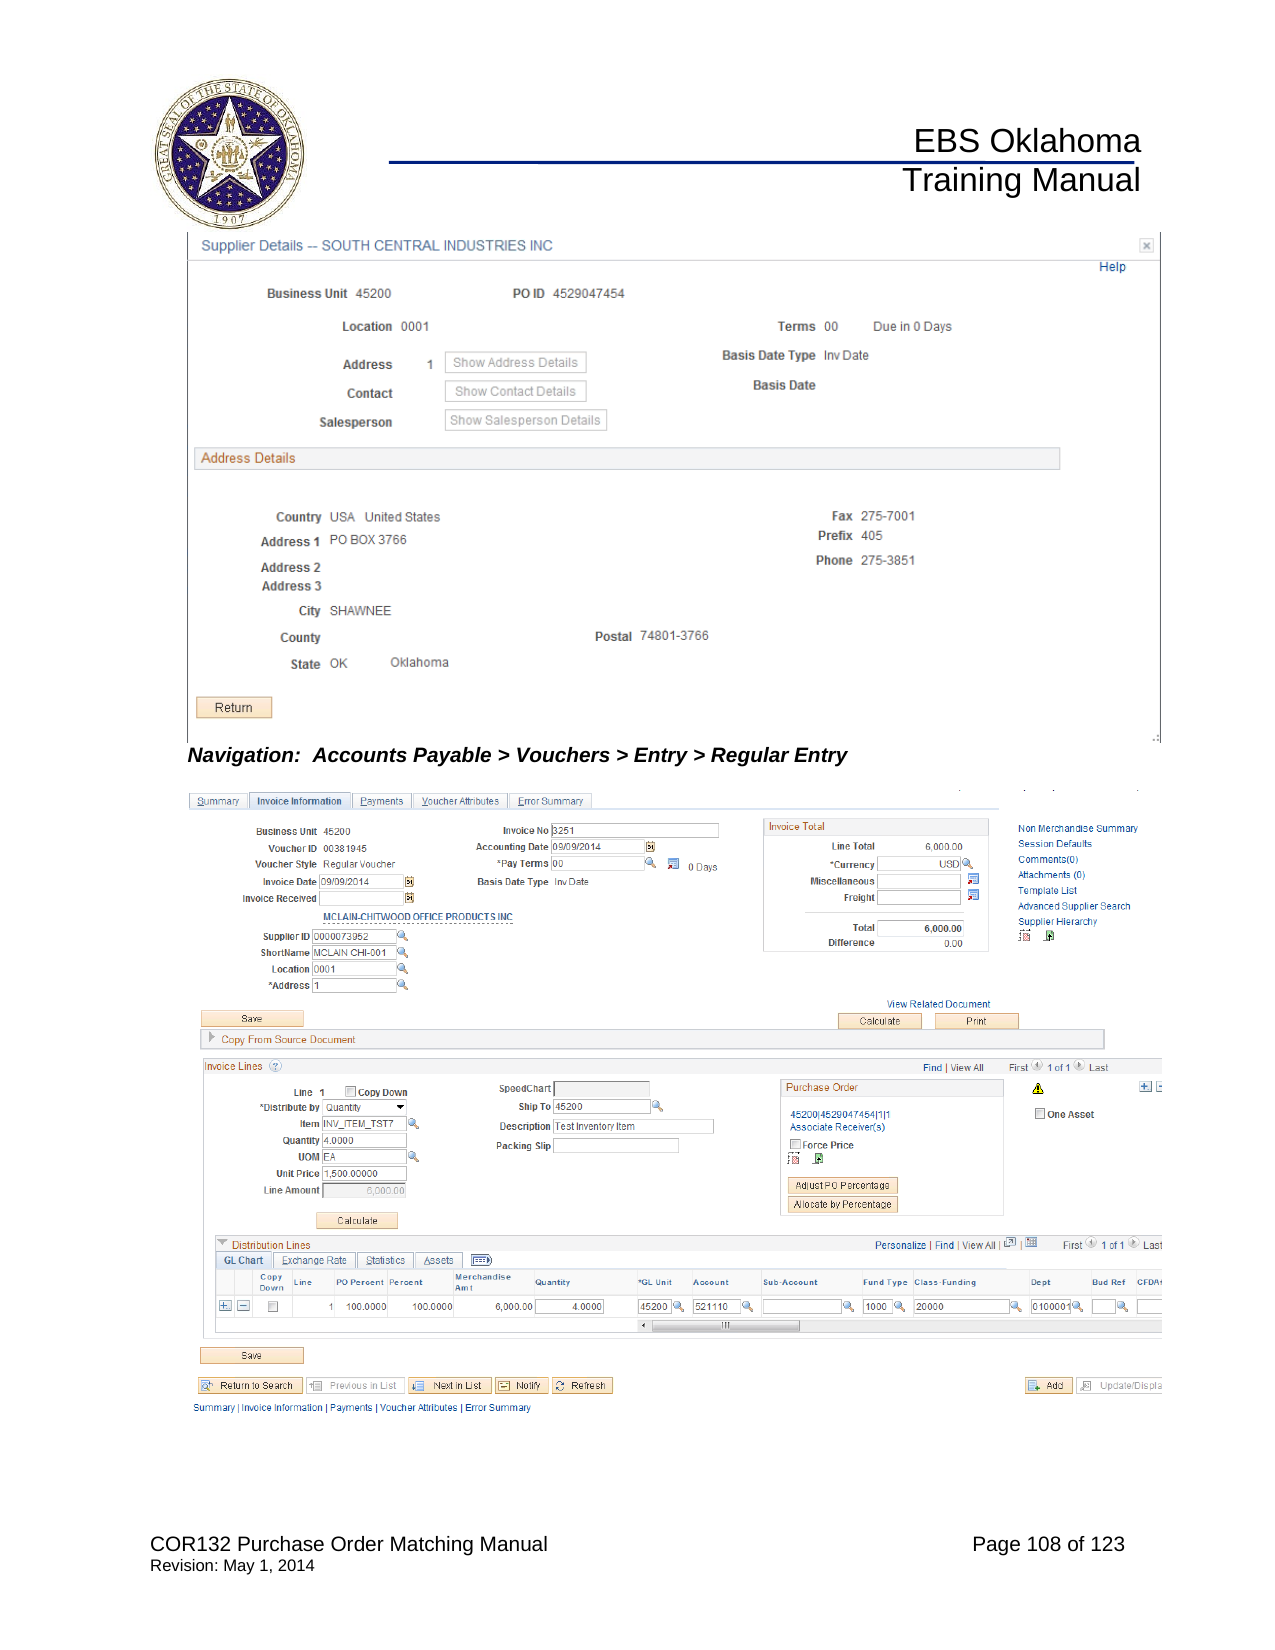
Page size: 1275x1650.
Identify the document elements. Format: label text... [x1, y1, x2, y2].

picture [150, 74, 1161, 743]
picture [187, 790, 1162, 1417]
text Navigation: Accounts Payable > Vouchers > Entry > Regular Entry [187, 743, 1125, 766]
